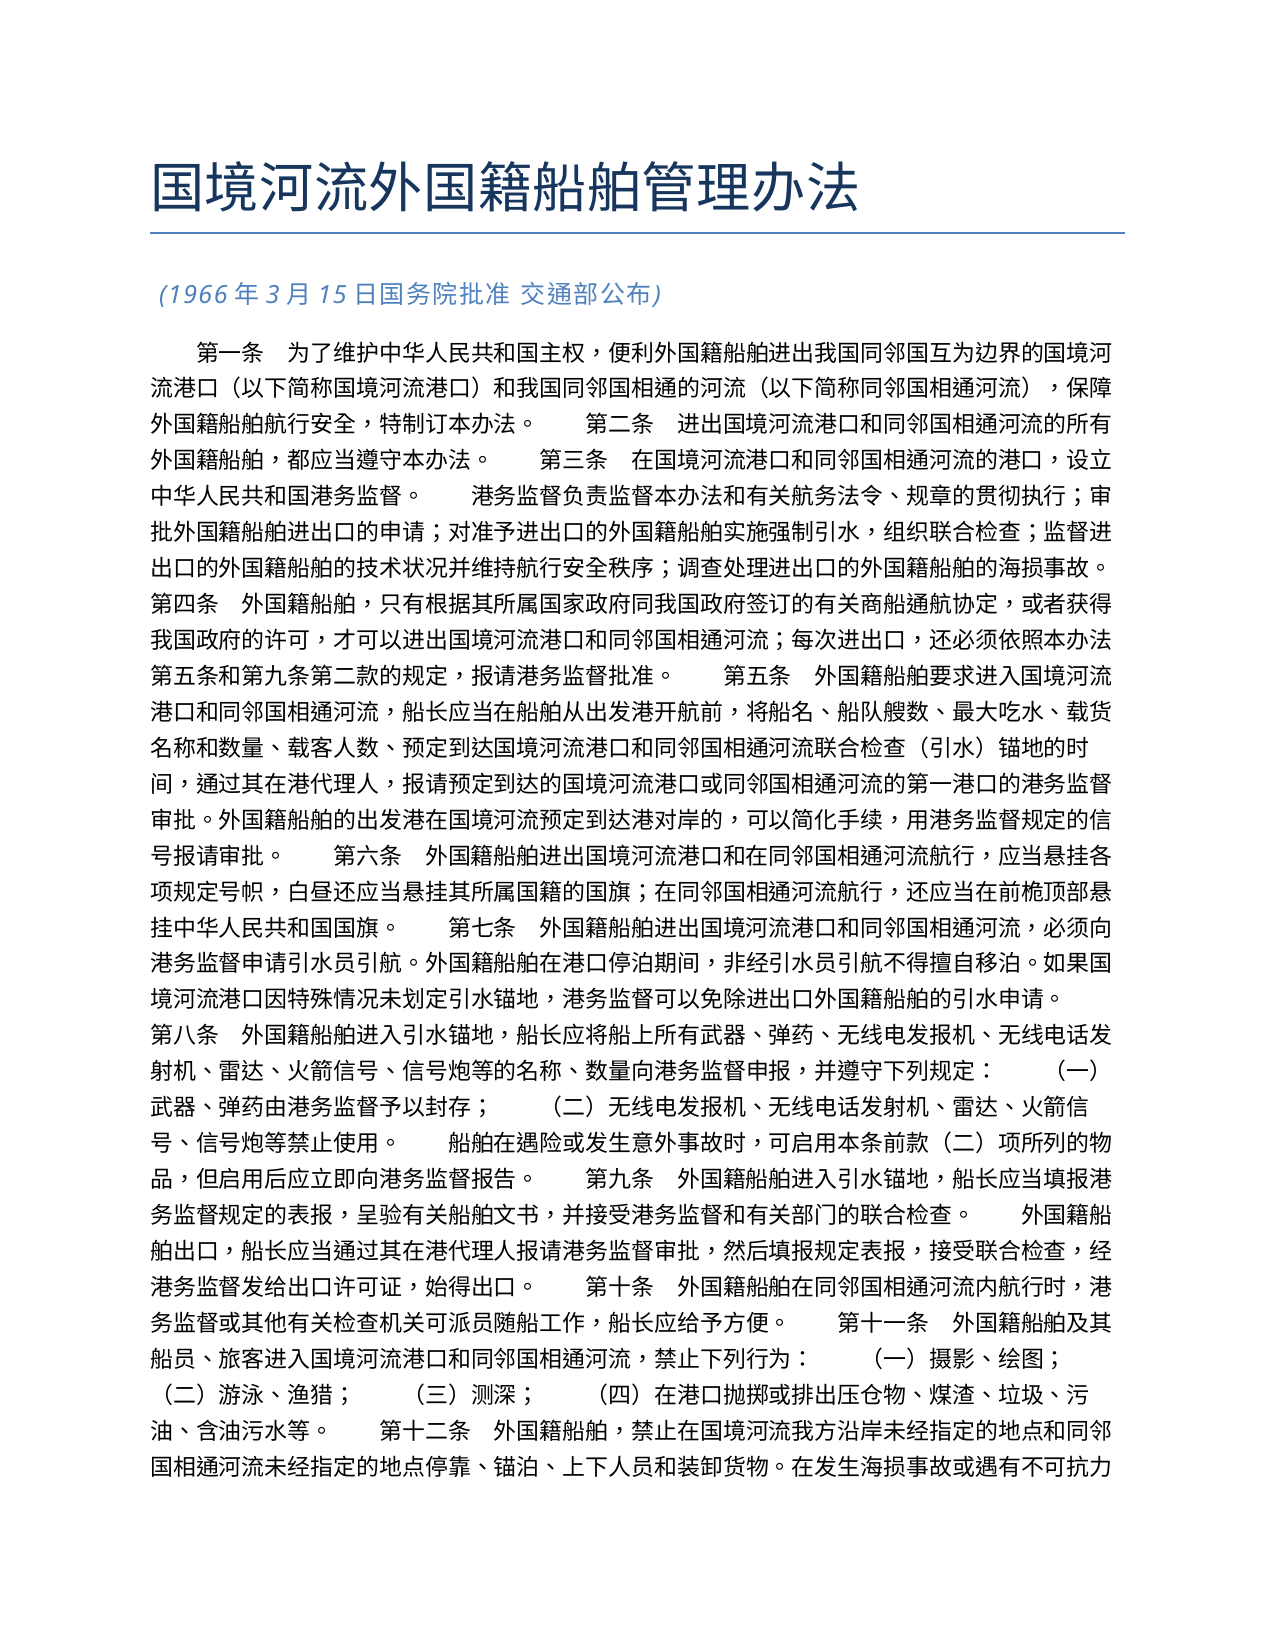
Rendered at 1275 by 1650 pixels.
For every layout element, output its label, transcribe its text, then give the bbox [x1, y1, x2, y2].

title 国境河流外国籍船舶管理办法 [150, 150, 1125, 232]
subtitle (1966年3月15日国务院批准 交通部公布) [159, 276, 1125, 311]
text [150, 336, 1125, 1482]
